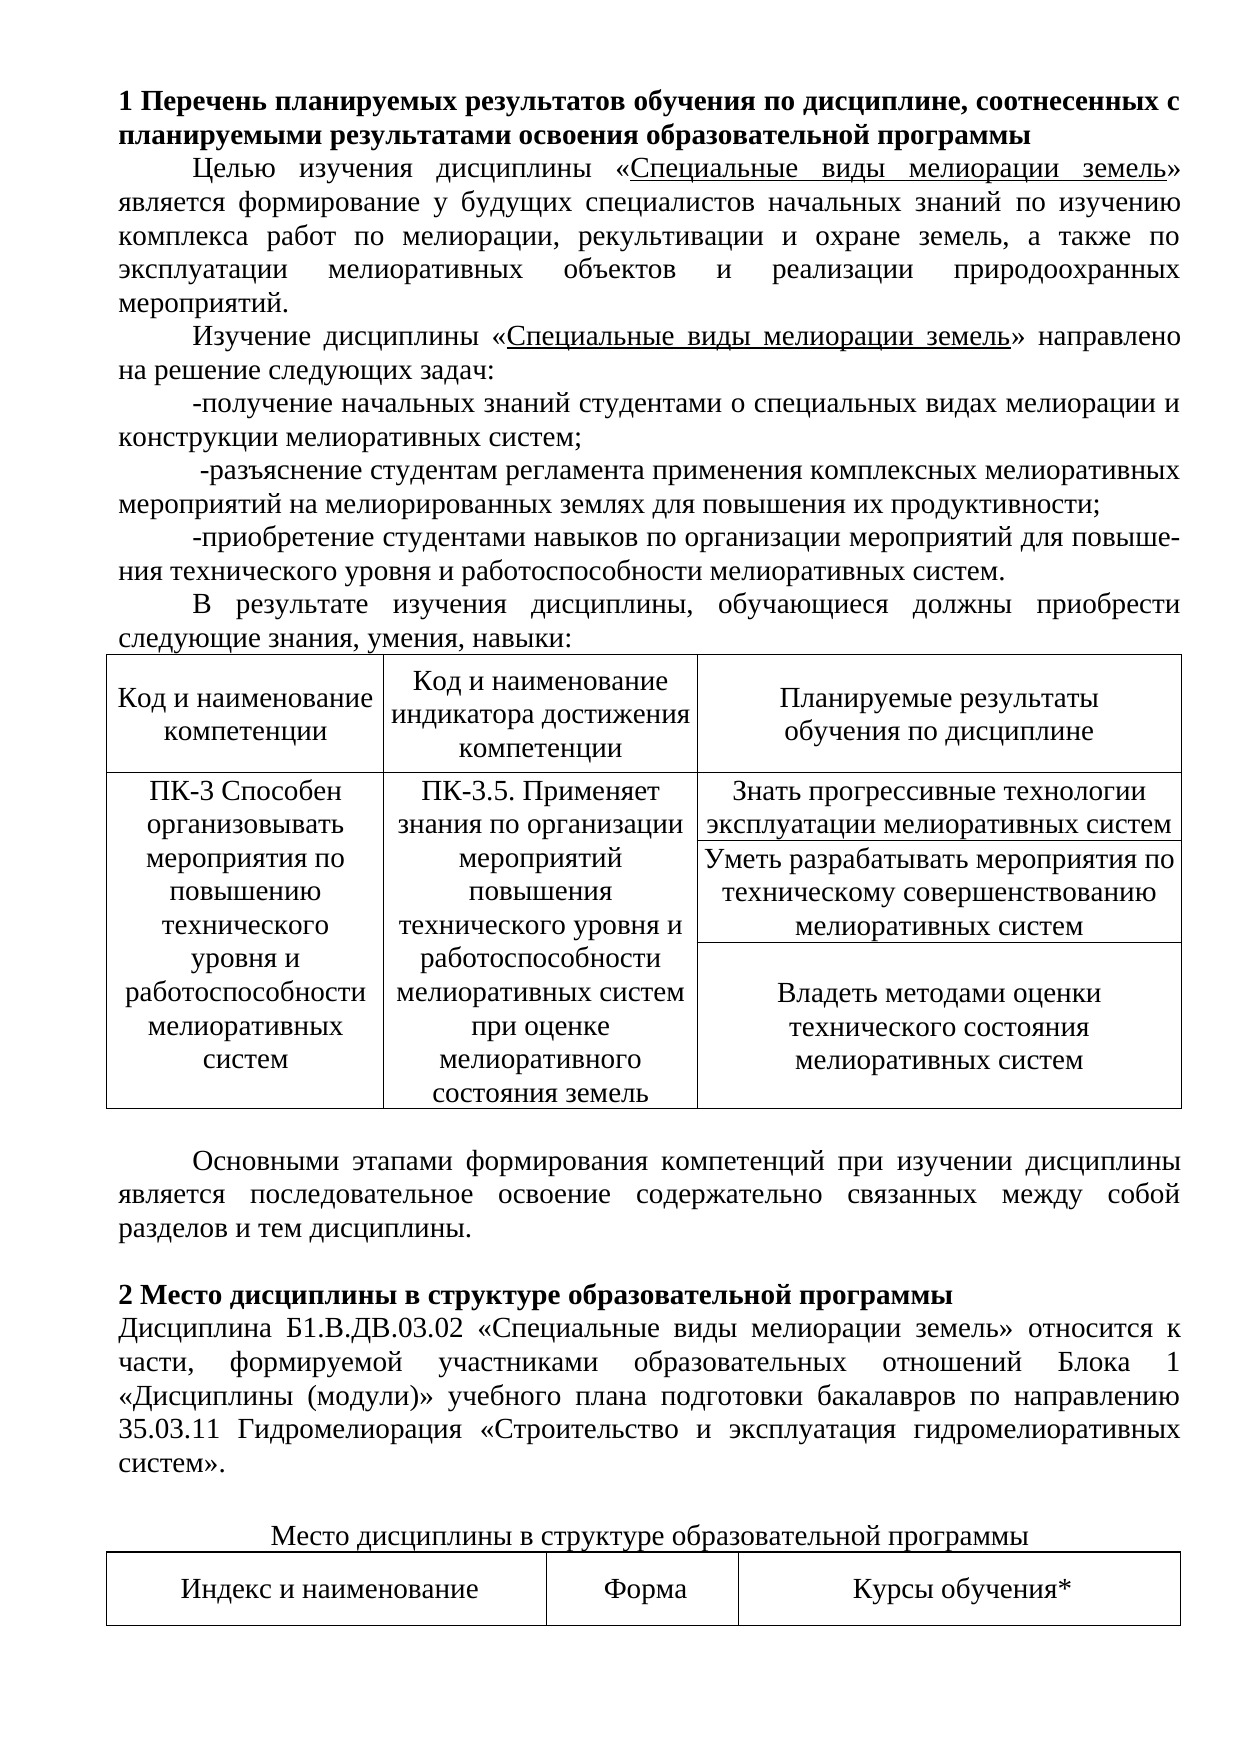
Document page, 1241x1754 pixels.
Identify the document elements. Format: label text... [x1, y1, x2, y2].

text -приобретение студентами навыков по организации мероприятий для повыше-ния технического уровня и работоспособности мелиоративных систем. [118, 519, 1181, 587]
table_cell ПК-3 Способен организовывать мероприятия по повышению технического уровня и работоспособности мелиоративных систем [107, 773, 383, 1108]
table_cell Знать прогрессивные технологии эксплуатации мелиоративных систем [698, 773, 1181, 840]
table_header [107, 1553, 546, 1624]
text Дисциплина Б1.В.ДВ.03.02 «Специальные виды мелиорации земель» относится к части, формируемой участниками образовательных отношений Блока 1 «Дисциплины (модули)» учебного плана подготовки бакалавров по направлению 35.03.11 Гидромелиорация «Строительство и эксплуатация гидромелиоративных систем». [118, 1311, 1181, 1478]
text 1 Перечень планируемых результатов обучения по дисциплине, соотнесенных с планируемыми результатами освоения образовательной программы [118, 83, 1181, 151]
text -разъяснение студентам регламента применения комплексных мелиоративных мероприятий на мелиорированных землях для повышения их продуктивности; [118, 452, 1181, 519]
table_header Код и наименование индикатора достижения компетенции [384, 655, 697, 772]
table_header Планируемые результаты обучения по дисциплине [698, 655, 1181, 772]
table_cell Владеть методами оценки технического состояния мелиоративных систем [698, 943, 1181, 1108]
text 2 Место дисциплины в структуре образовательной программы [118, 1277, 1181, 1311]
text -получение начальных знаний студентами о специальных видах мелиорации и конструкции мелиоративных систем; [118, 385, 1181, 452]
text Основными этапами формирования компетенций при изучении дисциплины является последовательное освоение содержательно связанных между собой разделов и тем дисциплины. [118, 1143, 1181, 1243]
table_header Курсы обучения* [739, 1553, 1180, 1624]
text В результате изучения дисциплины, обучающиеся должны приобрести следующие знания, умения, навыки: [118, 587, 1181, 654]
text Изучение дисциплины «Специальные виды мелиорации земель» направлено на решение следующих задач: [118, 318, 1181, 385]
table_cell ПК-3.5. Применяет знания по организации мероприятий повышения технического уровня и работоспособности мелиоративных систем при оценке мелиоративного состояния земель [384, 773, 697, 1108]
table_header Код и наименование компетенции [107, 655, 383, 772]
table_cell Уметь разрабатывать мероприятия по техническому совершенствованию мелиоративных систем [698, 841, 1181, 942]
text Место дисциплины в структуре образовательной программы [118, 1518, 1181, 1551]
text Целью изучения дисциплины «Специальные виды мелиорации земель» является формирование у будущих специалистов начальных знаний по изучению комплекса работ по мелиорации, рекультивации и охране земель, а также по эксплуатации мелиоративных объектов и реализации природоохранных мероприятий. [118, 151, 1181, 318]
table_header Форма обучения [547, 1553, 738, 1624]
